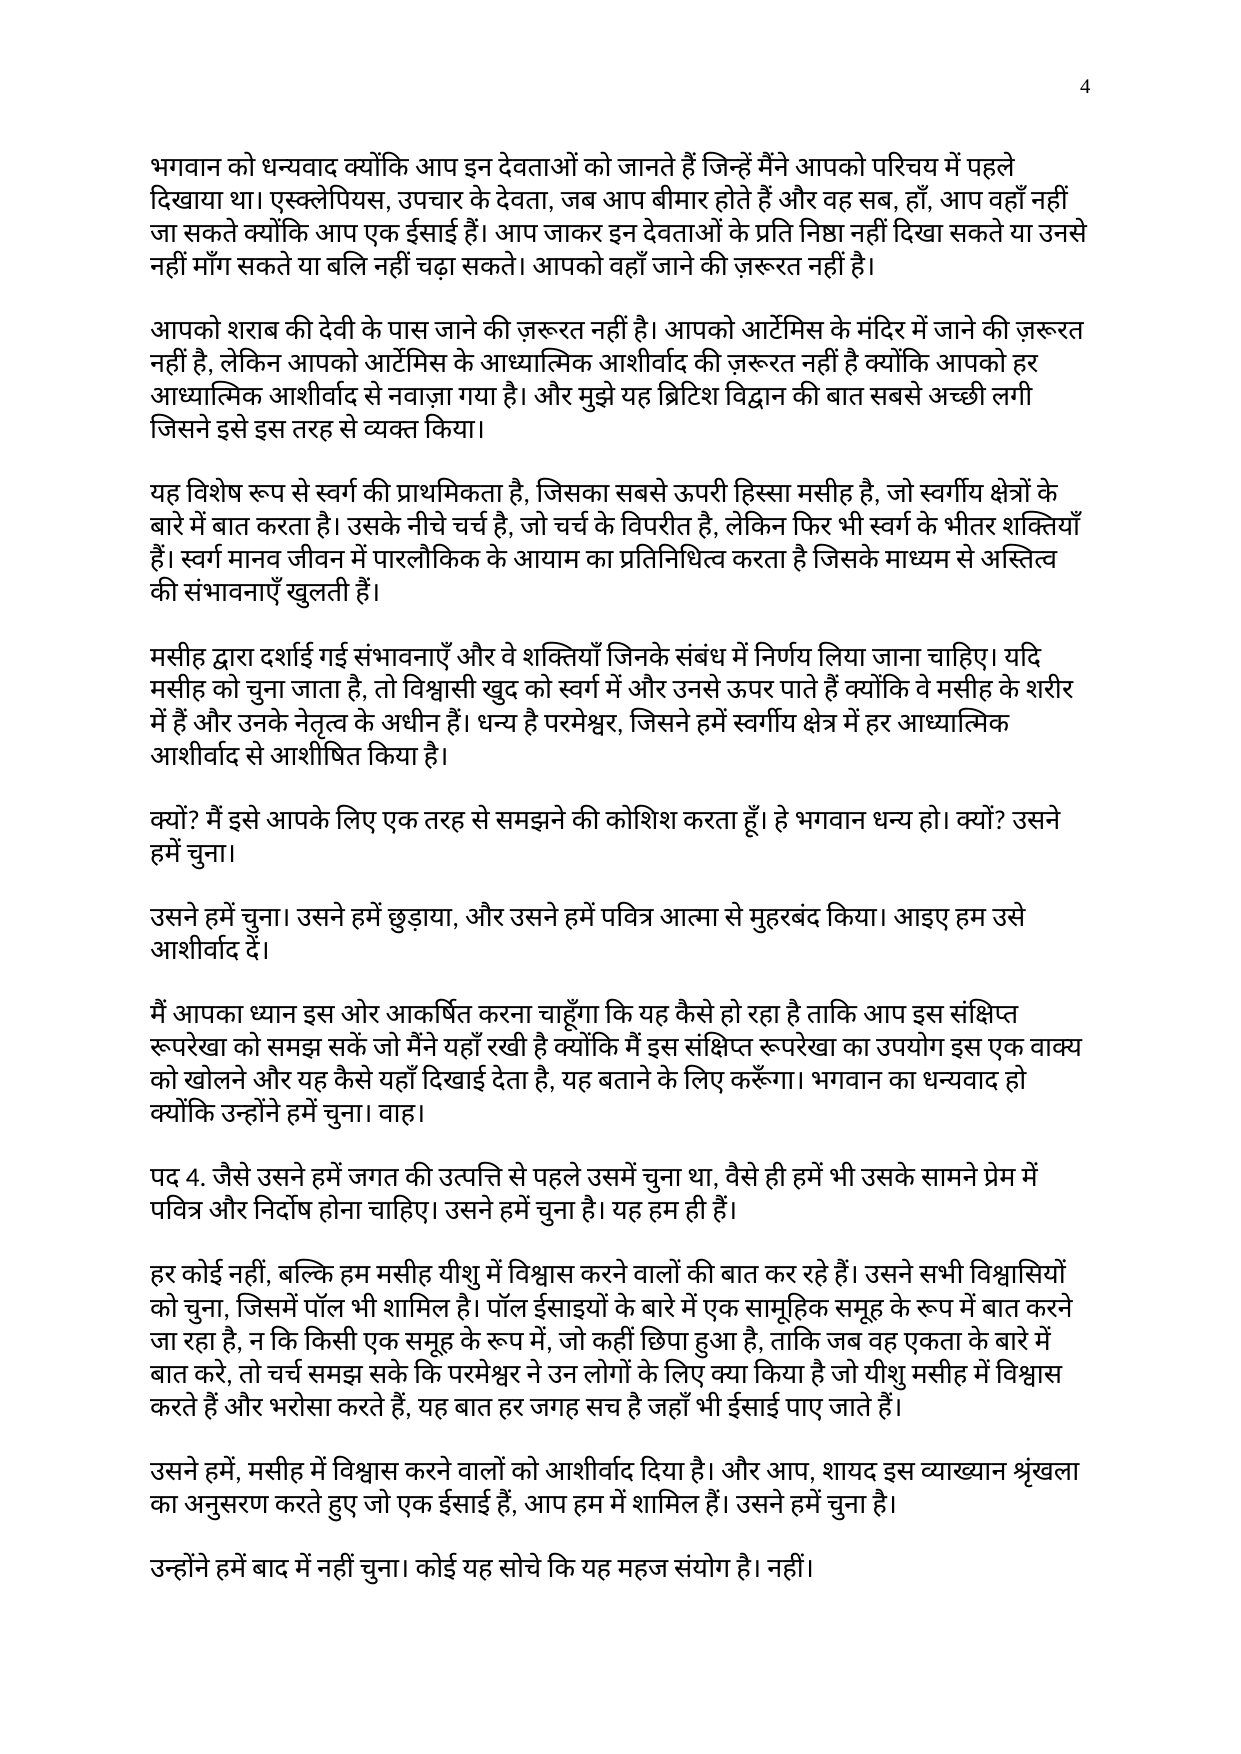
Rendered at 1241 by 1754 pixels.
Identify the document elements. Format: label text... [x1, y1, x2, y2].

text आपको शराब की देवी के पास जाने की ज़रूरत नहीं है। आपको आर्टेमिस के मंदिर में जाने की ज़रूरत नहीं है, लेकिन आपको आर्टेमिस के आध्यात्मिक आशीर्वाद की ज़रूरत नहीं है क्योंकि आपको हर आध्यात्मिक आशीर्वाद से नवाज़ा गया है। और मुझे यह ब्रिटिश विद्वान की बात सबसे अच्छी लगी जिसने इसे इस तरह से व्यक्त किया। [150, 313, 1090, 445]
text यह विशेष रूप से स्वर्ग की प्राथमिकता है, जिसका सबसे ऊपरी हिस्सा मसीह है, जो स्वर्गीय क्षेत्रों के बारे में बात करता है। उसके नीचे चर्च है, जो चर्च के विपरीत है, लेकिन फिर भी स्वर्ग के भीतर शक्तियाँ हैं। स्वर्ग मानव जीवन में पारलौकिक के आयाम का प्रतिनिधित्व करता है जिसके माध्यम से अस्तित्व की संभावनाएँ खुलती हैं। [150, 476, 1090, 608]
text भगवान को धन्यवाद क्योंकि आप इन देवताओं को जानते हैं जिन्हें मैंने आपको परिचय में पहले दिखाया था। एस्क्लेपियस, उपचार के देवता, जब आप बीमार होते हैं और वह सब, हाँ, आप वहाँ नहीं जा सकते क्योंकि आप एक ईसाई हैं। आप जाकर इन देवताओं के प्रति निष्ठा नहीं दिखा सकते या उनसे नहीं माँग सकते या बलि नहीं चढ़ा सकते। आपको वहाँ जाने की ज़रूरत नहीं है। [150, 150, 1090, 282]
text हर कोई नहीं, बल्कि हम मसीह यीशु में विश्वास करने वालों की बात कर रहे हैं। उसने सभी विश्वासियों को चुना, जिसमें पॉल भी शामिल है। पॉल ईसाइयों के बारे में एक सामूहिक समूह के रूप में बात करने जा रहा है, न कि किसी एक समूह के रूप में, जो कहीं छिपा हुआ है, ताकि जब वह एकता के बारे में बात करे, तो चर्च समझ सके कि परमेश्वर ने उन लोगों के लिए क्या किया है जो यीशु मसीह में विश्वास करते हैं और भरोसा करते हैं, यह बात हर जगह सच है जहाँ भी ईसाई पाए जाते हैं। [150, 1258, 1090, 1423]
text मसीह द्वारा दर्शाई गई संभावनाएँ और वे शक्तियाँ जिनके संबंध में निर्णय लिया जाना चाहिए। यदि मसीह को चुना जाता है, तो विश्वासी खुद को स्वर्ग में और उनसे ऊपर पाते हैं क्योंकि वे मसीह के शरीर में हैं और उनके नेतृत्व के अधीन हैं। धन्य है परमेश्वर, जिसने हमें स्वर्गीय क्षेत्र में हर आध्यात्मिक आशीर्वाद से आशीषित किया है। [150, 640, 1090, 772]
text पद 4. जैसे उसने हमें जगत की उत्पत्ति से पहले उसमें चुना था, वैसे ही हमें भी उसके सामने प्रेम में पवित्र और निर्दोष होना चाहिए। उसने हमें चुना है। यह हम ही हैं। [150, 1161, 1090, 1227]
text उसने हमें चुना। उसने हमें छुड़ाया, और उसने हमें पवित्र आत्मा से मुहरबंद किया। आइए हम उसे आशीर्वाद दें। [150, 900, 1090, 966]
text मैं आपका ध्यान इस ओर आकर्षित करना चाहूँगा कि यह कैसे हो रहा है ताकि आप इस संक्षिप्त रूपरेखा को समझ सकें जो मैंने यहाँ रखी है क्योंकि मैं इस संक्षिप्त रूपरेखा का उपयोग इस एक वाक्य को खोलने और यह कैसे यहाँ दिखाई देता है, यह बताने के लिए करूँगा। भगवान का धन्यवाद हो क्योंकि उन्होंने हमें चुना। वाह। [150, 997, 1090, 1129]
text उन्होंने हमें बाद में नहीं चुना। कोई यह सोचे कि यह महज संयोग है। नहीं। [150, 1551, 1090, 1584]
text उसने हमें, मसीह में विश्वास करने वालों को आशीर्वाद दिया है। और आप, शायद इस व्याख्यान श्रृंखला का अनुसरण करते हुए जो एक ईसाई हैं, आप हम में शामिल हैं। उसने हमें चुना है। [150, 1454, 1090, 1520]
text क्यों? मैं इसे आपके लिए एक तरह से समझने की कोशिश करता हूँ। हे भगवान धन्य हो। क्यों? उसने हमें चुना। [150, 803, 1090, 869]
